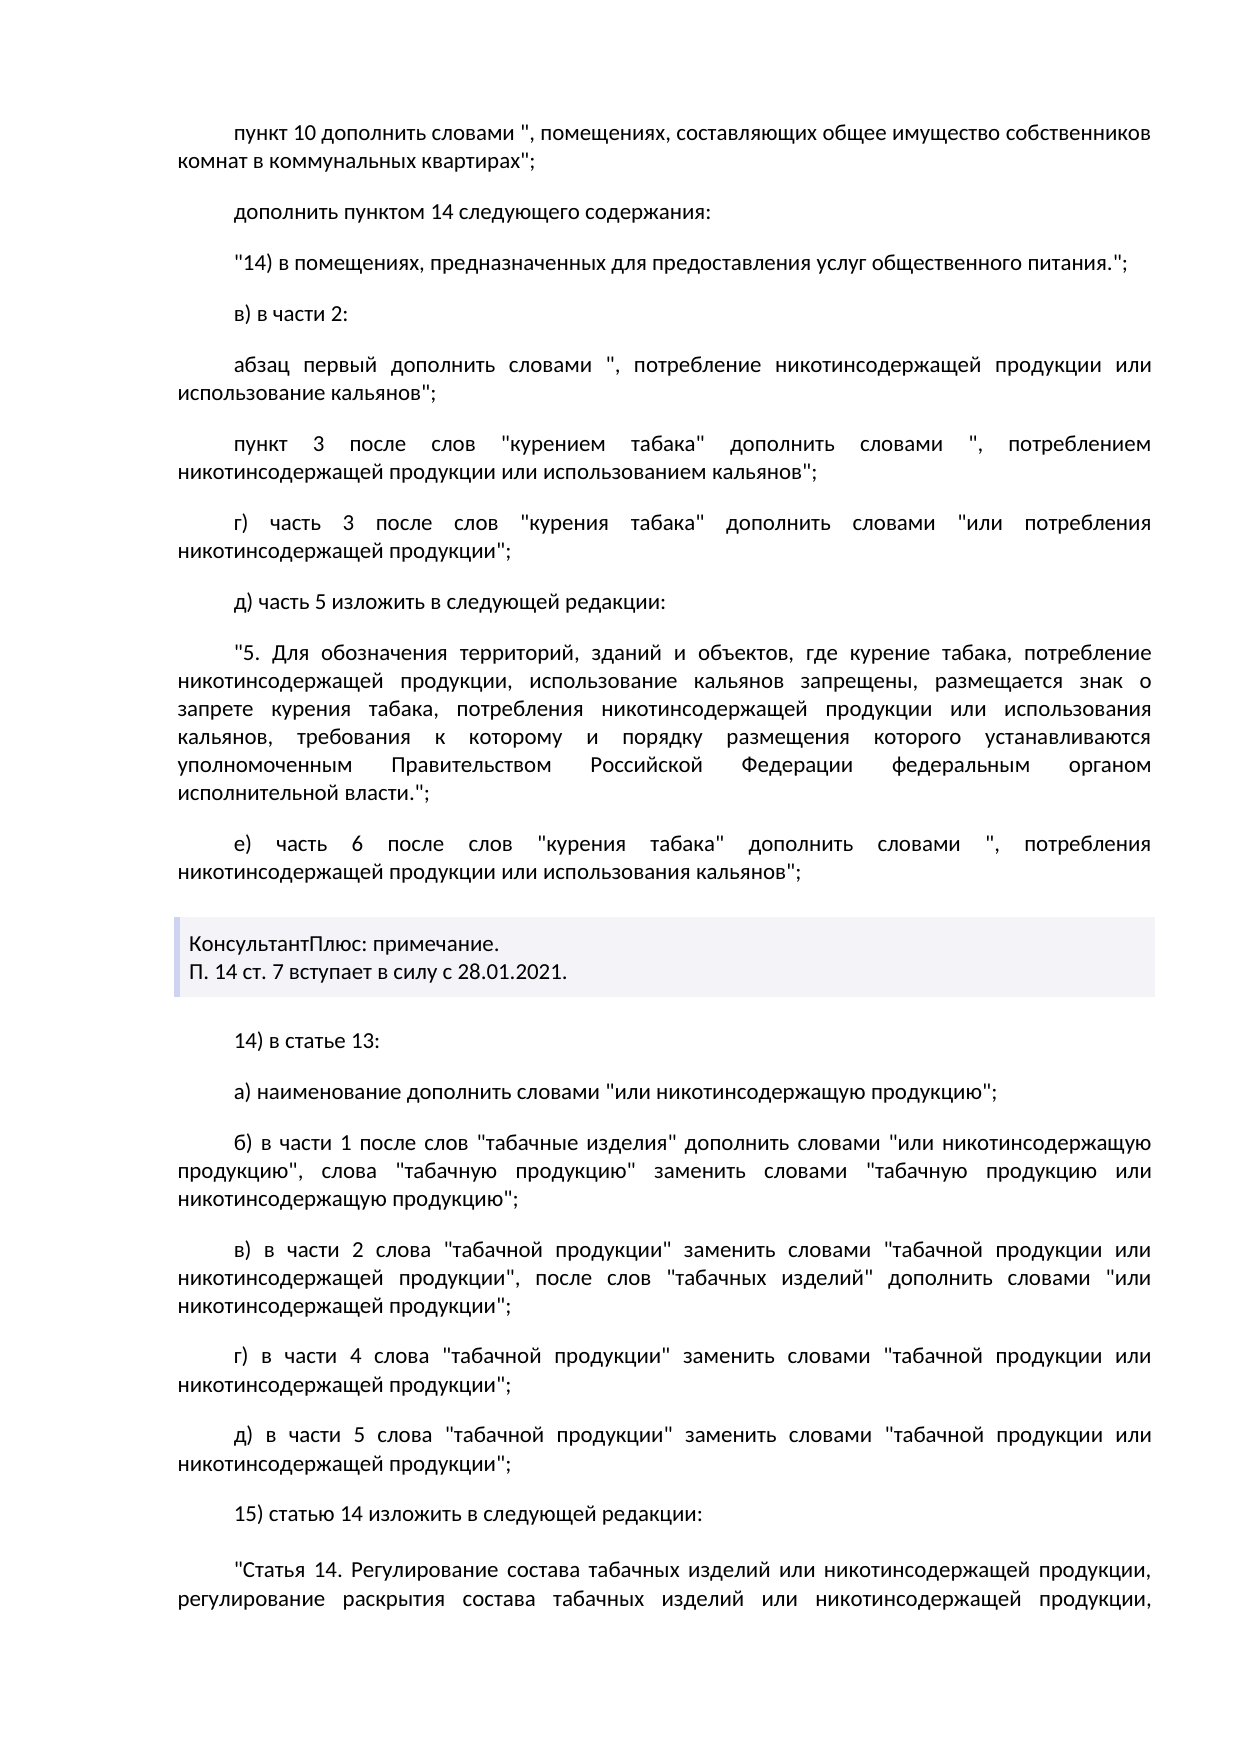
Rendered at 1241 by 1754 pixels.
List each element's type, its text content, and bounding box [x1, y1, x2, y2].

text абзац первый дополнить словами ", потребление никотинсодержащей продукции или использование кальянов"; [177, 350, 1152, 406]
text а) наименование дополнить словами "или никотинсодержащую продукцию"; [177, 1077, 1152, 1105]
text дополнить пунктом 14 следующего содержания: [177, 197, 1152, 225]
text г) часть 3 после слов "курения табака" дополнить словами "или потребления никотинсодержащей продукции"; [177, 508, 1152, 564]
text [177, 1556, 1152, 1612]
text е) часть 6 после слов "курения табака" дополнить словами ", потребления никотинсодержащей продукции или использования кальянов"; [177, 829, 1152, 885]
text 14) в статье 13: [177, 1026, 1152, 1054]
text д) в части 5 слова "табачной продукции" заменить словами "табачной продукции или никотинсодержащей продукции"; [177, 1421, 1152, 1477]
text г) в части 4 слова "табачной продукции" заменить словами "табачной продукции или никотинсодержащей продукции"; [177, 1342, 1152, 1398]
text в) в части 2: [177, 299, 1152, 327]
text б) в части 1 после слов "табачные изделия" дополнить словами "или никотинсодержащую продукцию", слова "табачную продукцию" заменить словами "табачную продукцию или никотинсодержащую продукцию"; [177, 1128, 1152, 1212]
text 15) статью 14 изложить в следующей редакции: [177, 1499, 1152, 1528]
text пункт 10 дополнить словами ", помещениях, составляющих общее имущество собственников комнат в коммунальных квартирах"; [177, 118, 1152, 174]
text "14) в помещениях, предназначенных для предоставления услуг общественного питания."; [177, 248, 1152, 276]
table_header КонсультантПлюс: примечание. П. 14 ст. 7 вступает в силу с 28.01.2021. [180, 917, 1149, 997]
text "5. Для обозначения территорий, зданий и объектов, где курение табака, потребление никотинсодержащей продукции, использование кальянов запрещены, размещается знак о запрете курения табака, потребления никотинсодержащей продукции или использования кальянов, требования к которому и порядку размещения которого устанавливаются уполномоченным Правительством Российской Федерации федеральным органом исполнительной власти."; [177, 638, 1152, 806]
text пункт 3 после слов "курением табака" дополнить словами ", потреблением никотинсодержащей продукции или использованием кальянов"; [177, 429, 1152, 485]
text в) в части 2 слова "табачной продукции" заменить словами "табачной продукции или никотинсодержащей продукции", после слов "табачных изделий" дополнить словами "или никотинсодержащей продукции"; [177, 1235, 1152, 1319]
text д) часть 5 изложить в следующей редакции: [177, 587, 1152, 615]
